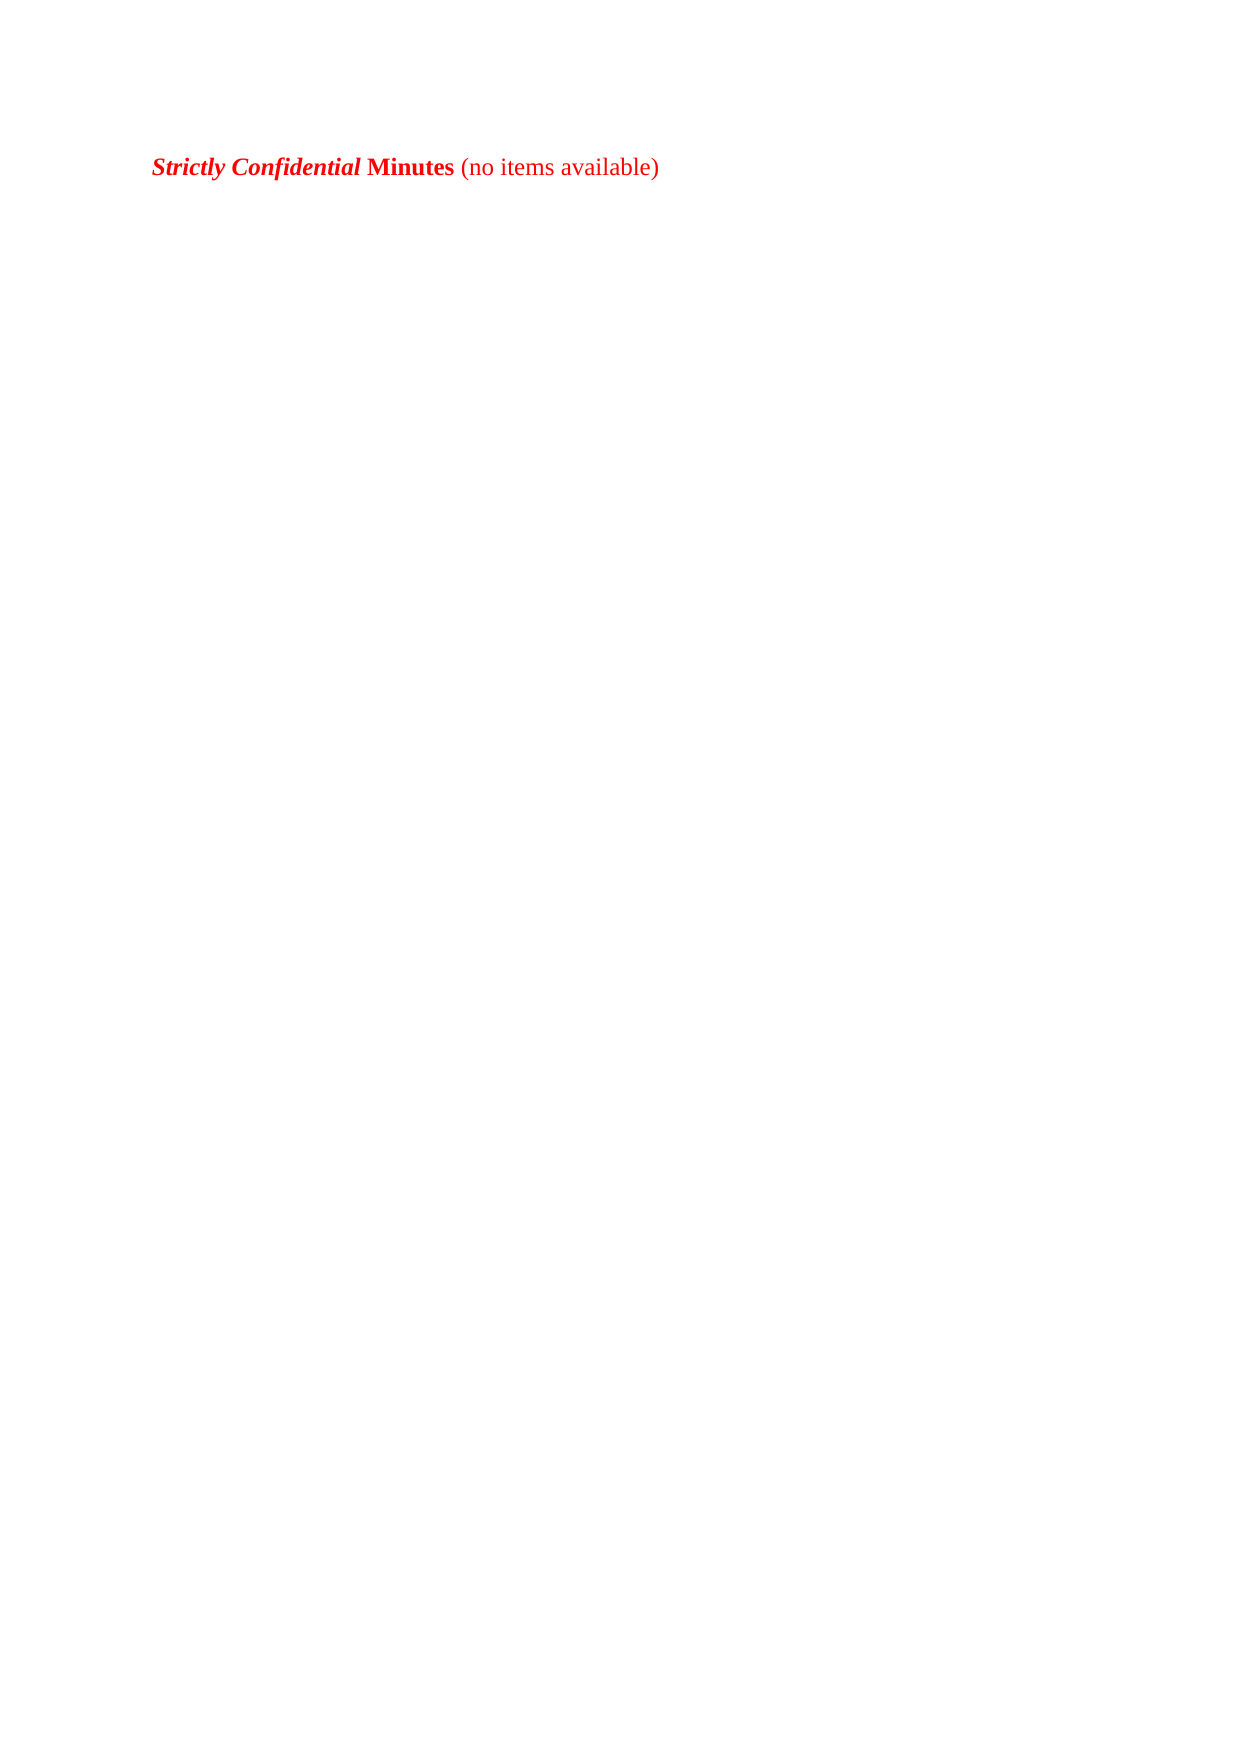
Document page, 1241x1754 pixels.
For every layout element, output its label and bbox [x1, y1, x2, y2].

table_header [150, 150, 1090, 182]
